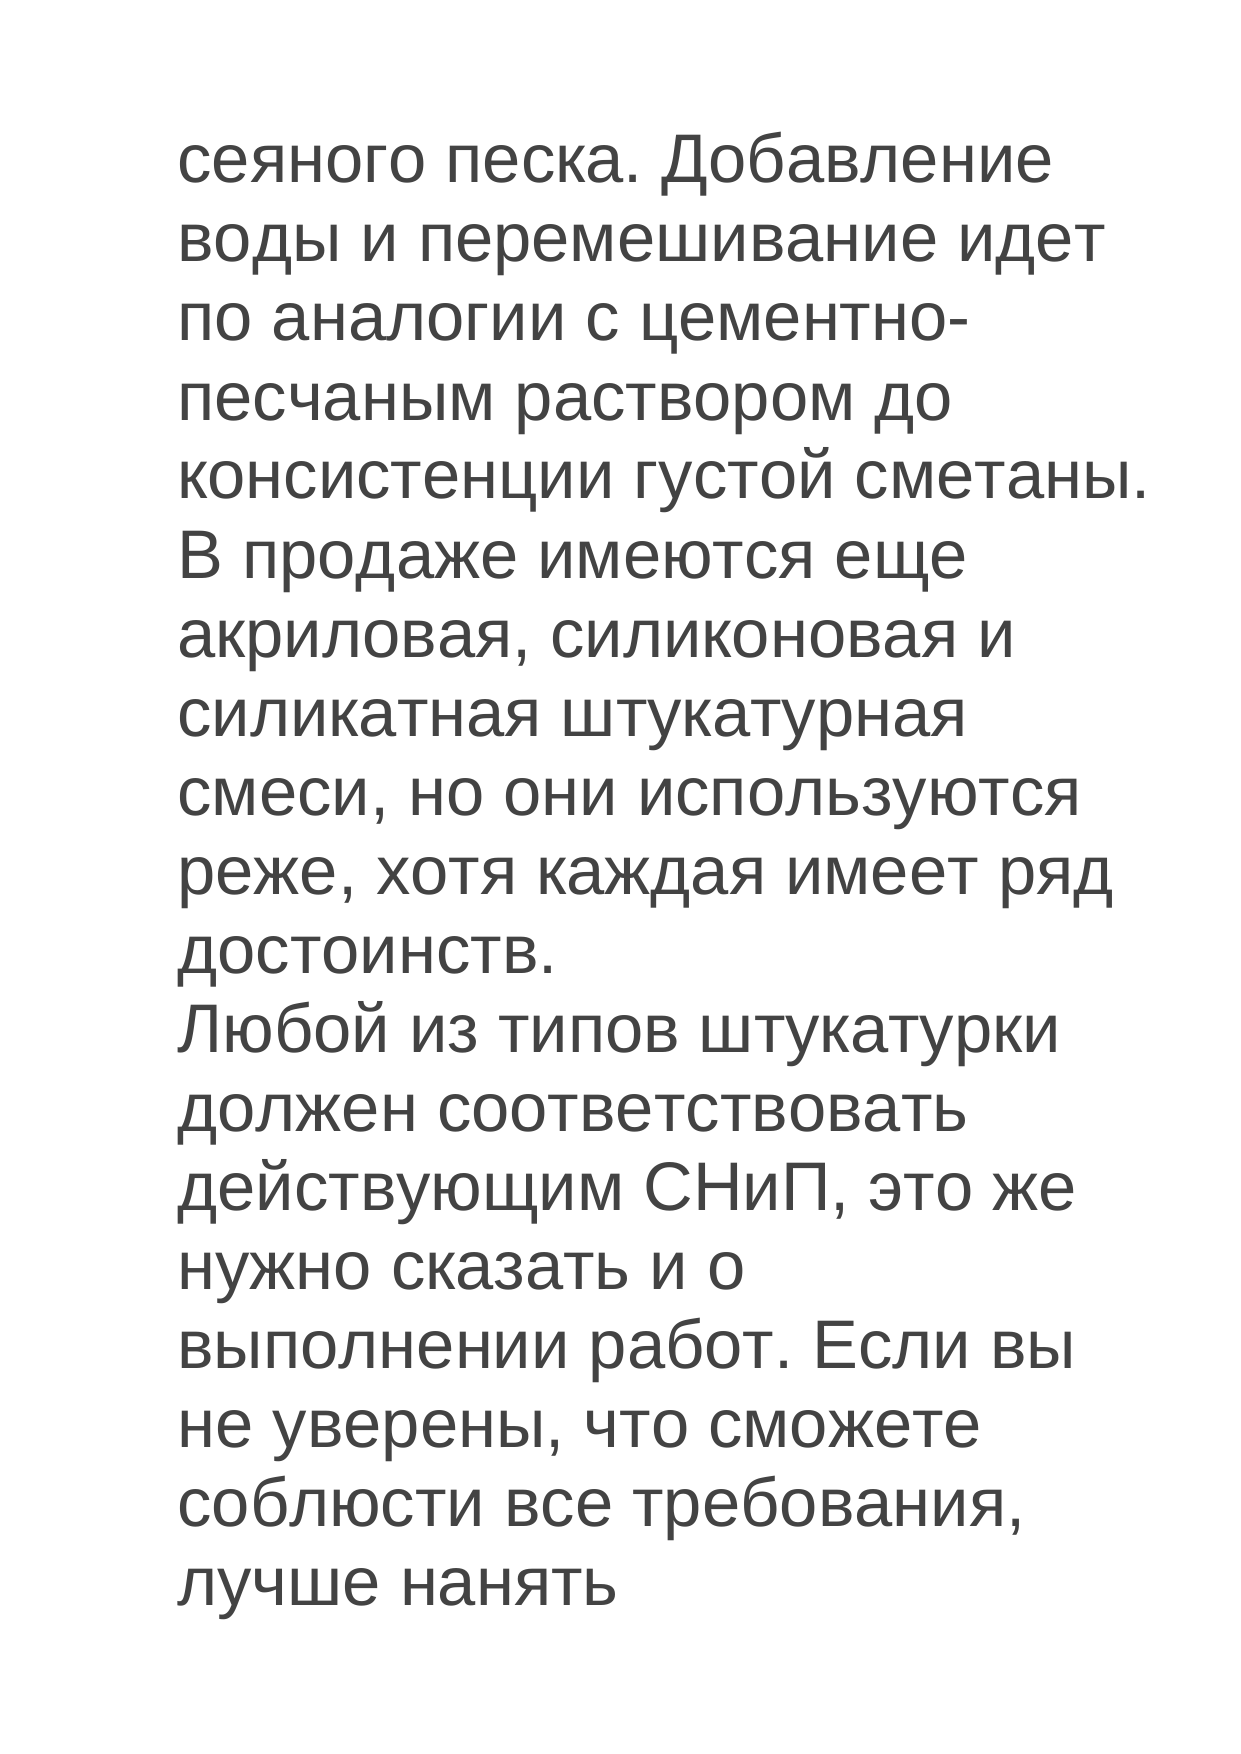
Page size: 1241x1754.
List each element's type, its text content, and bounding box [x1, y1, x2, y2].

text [177, 118, 1152, 513]
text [177, 988, 1152, 1620]
text В продаже имеются еще акриловая, силиконовая и силикатная штукатурная смеси, но они используются реже, хотя каждая имеет ряд достоинств. [177, 513, 1152, 988]
